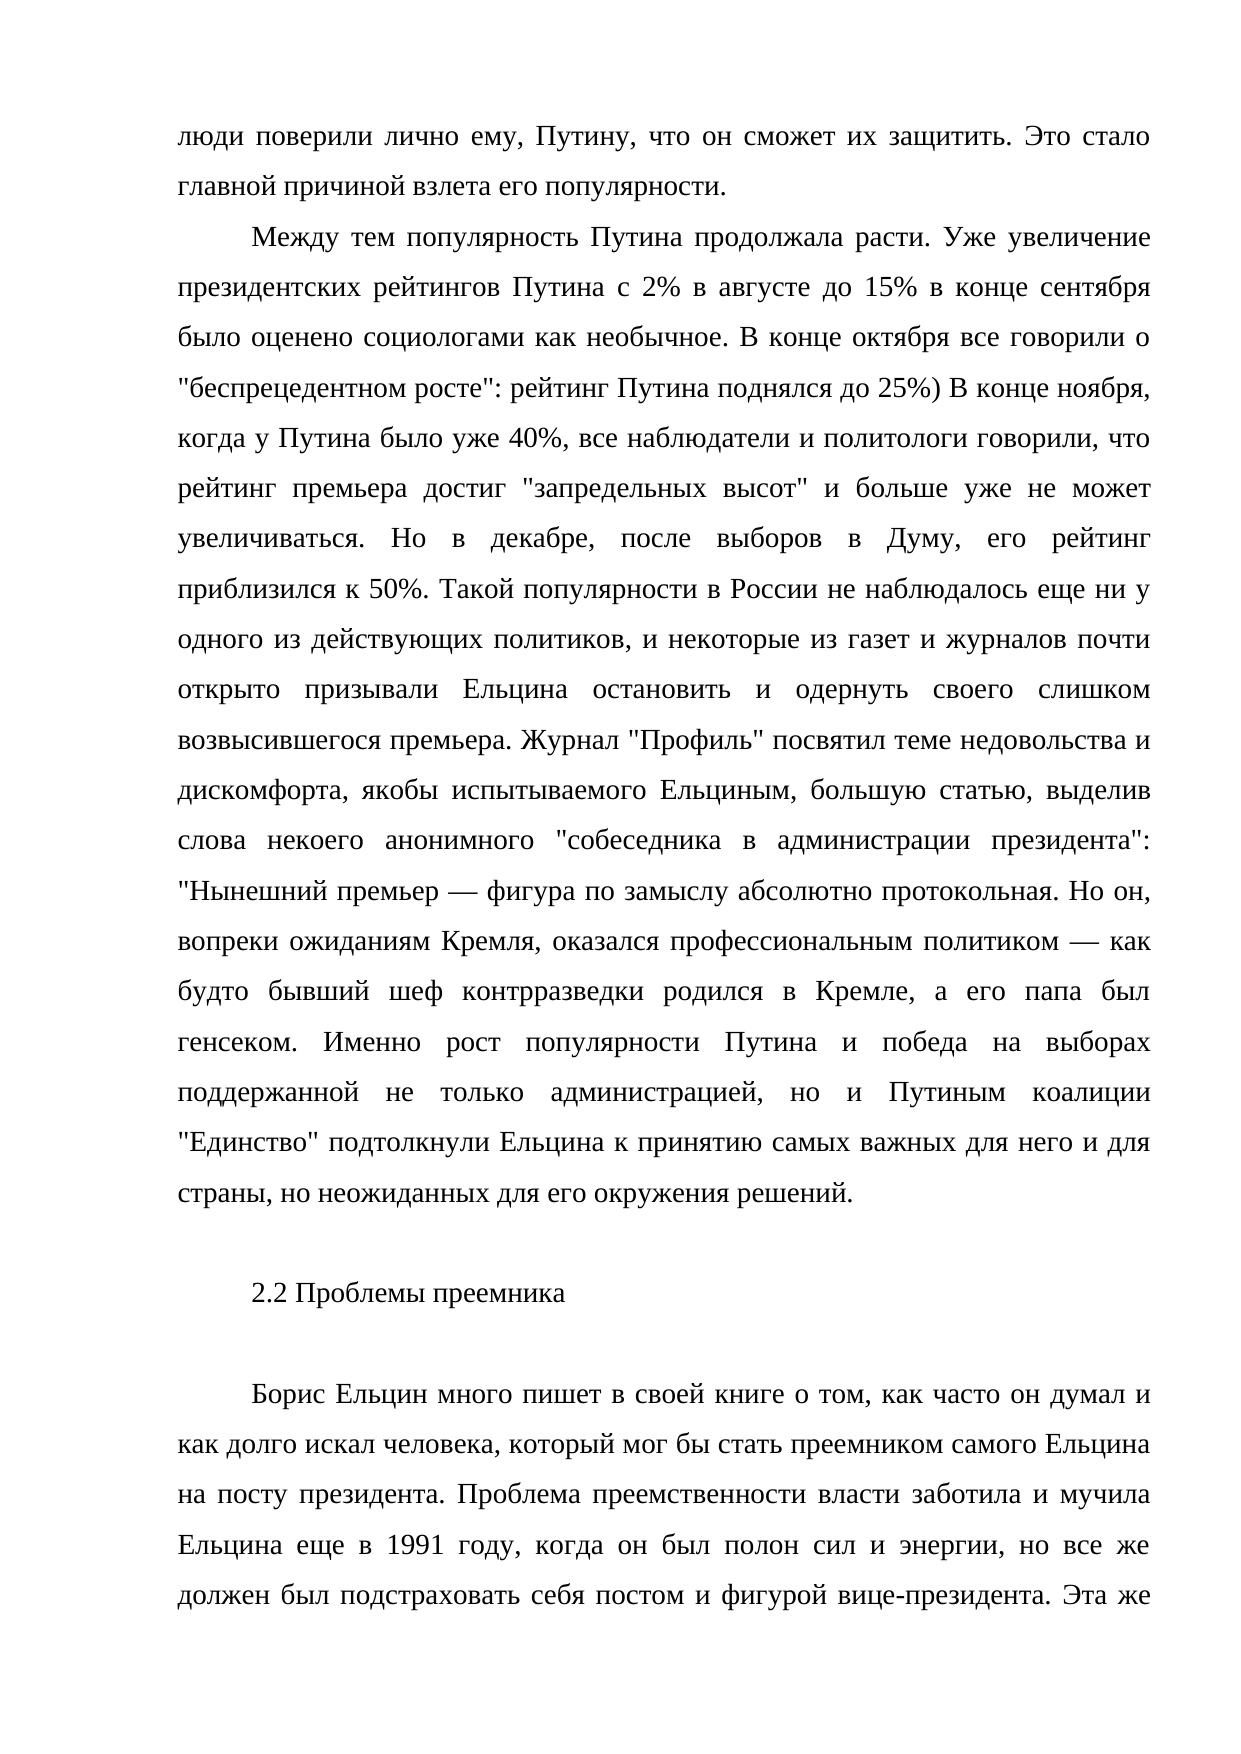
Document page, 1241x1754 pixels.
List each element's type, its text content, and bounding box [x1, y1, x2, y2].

text Между тем популярность Путина продолжала расти. Уже увеличение президентских рейтингов Путина с 2% в августе до 15% в конце сентября было оценено социологами как необычное. В конце октября все говорили о "беспрецедентном росте": рейтинг Путина поднялся до 25%) В конце ноября, когда у Путина было уже 40%, все наблюдатели и политологи говорили, что рейтинг премьера достиг "запредельных высот" и больше уже не может увеличиваться. Но в декабре, после выборов в Думу, его рейтинг приблизился к 50%. Такой популярности в России не наблюдалось еще ни у одного из действующих политиков, и некоторые из газет и журналов почти открыто призывали Ельцина остановить и одернуть своего слишком возвысившегося премьера. Журнал "Профиль" посвятил теме недовольства и дискомфорта, якобы испытываемого Ельциным, большую статью, выделив слова некоего анонимного "собеседника в администрации президента": "Нынешний премьер — фигура по замыслу абсолютно протокольная. Но он, вопреки ожиданиям Кремля, оказался профессиональным политиком — как будто бывший шеф контрразведки родился в Кремле, а его папа был генсеком. Именно рост популярности Путина и победа на выборах поддержанной не только администрацией, но и Путиным коалиции "Единство" подтолкнули Ельцина к принятию самых важных для него и для страны, но неожиданных для его окружения решений. [177, 219, 1152, 1208]
subtitle 2.2 Проблемы преемника [177, 1275, 1152, 1309]
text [177, 1376, 1152, 1611]
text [177, 118, 1152, 202]
